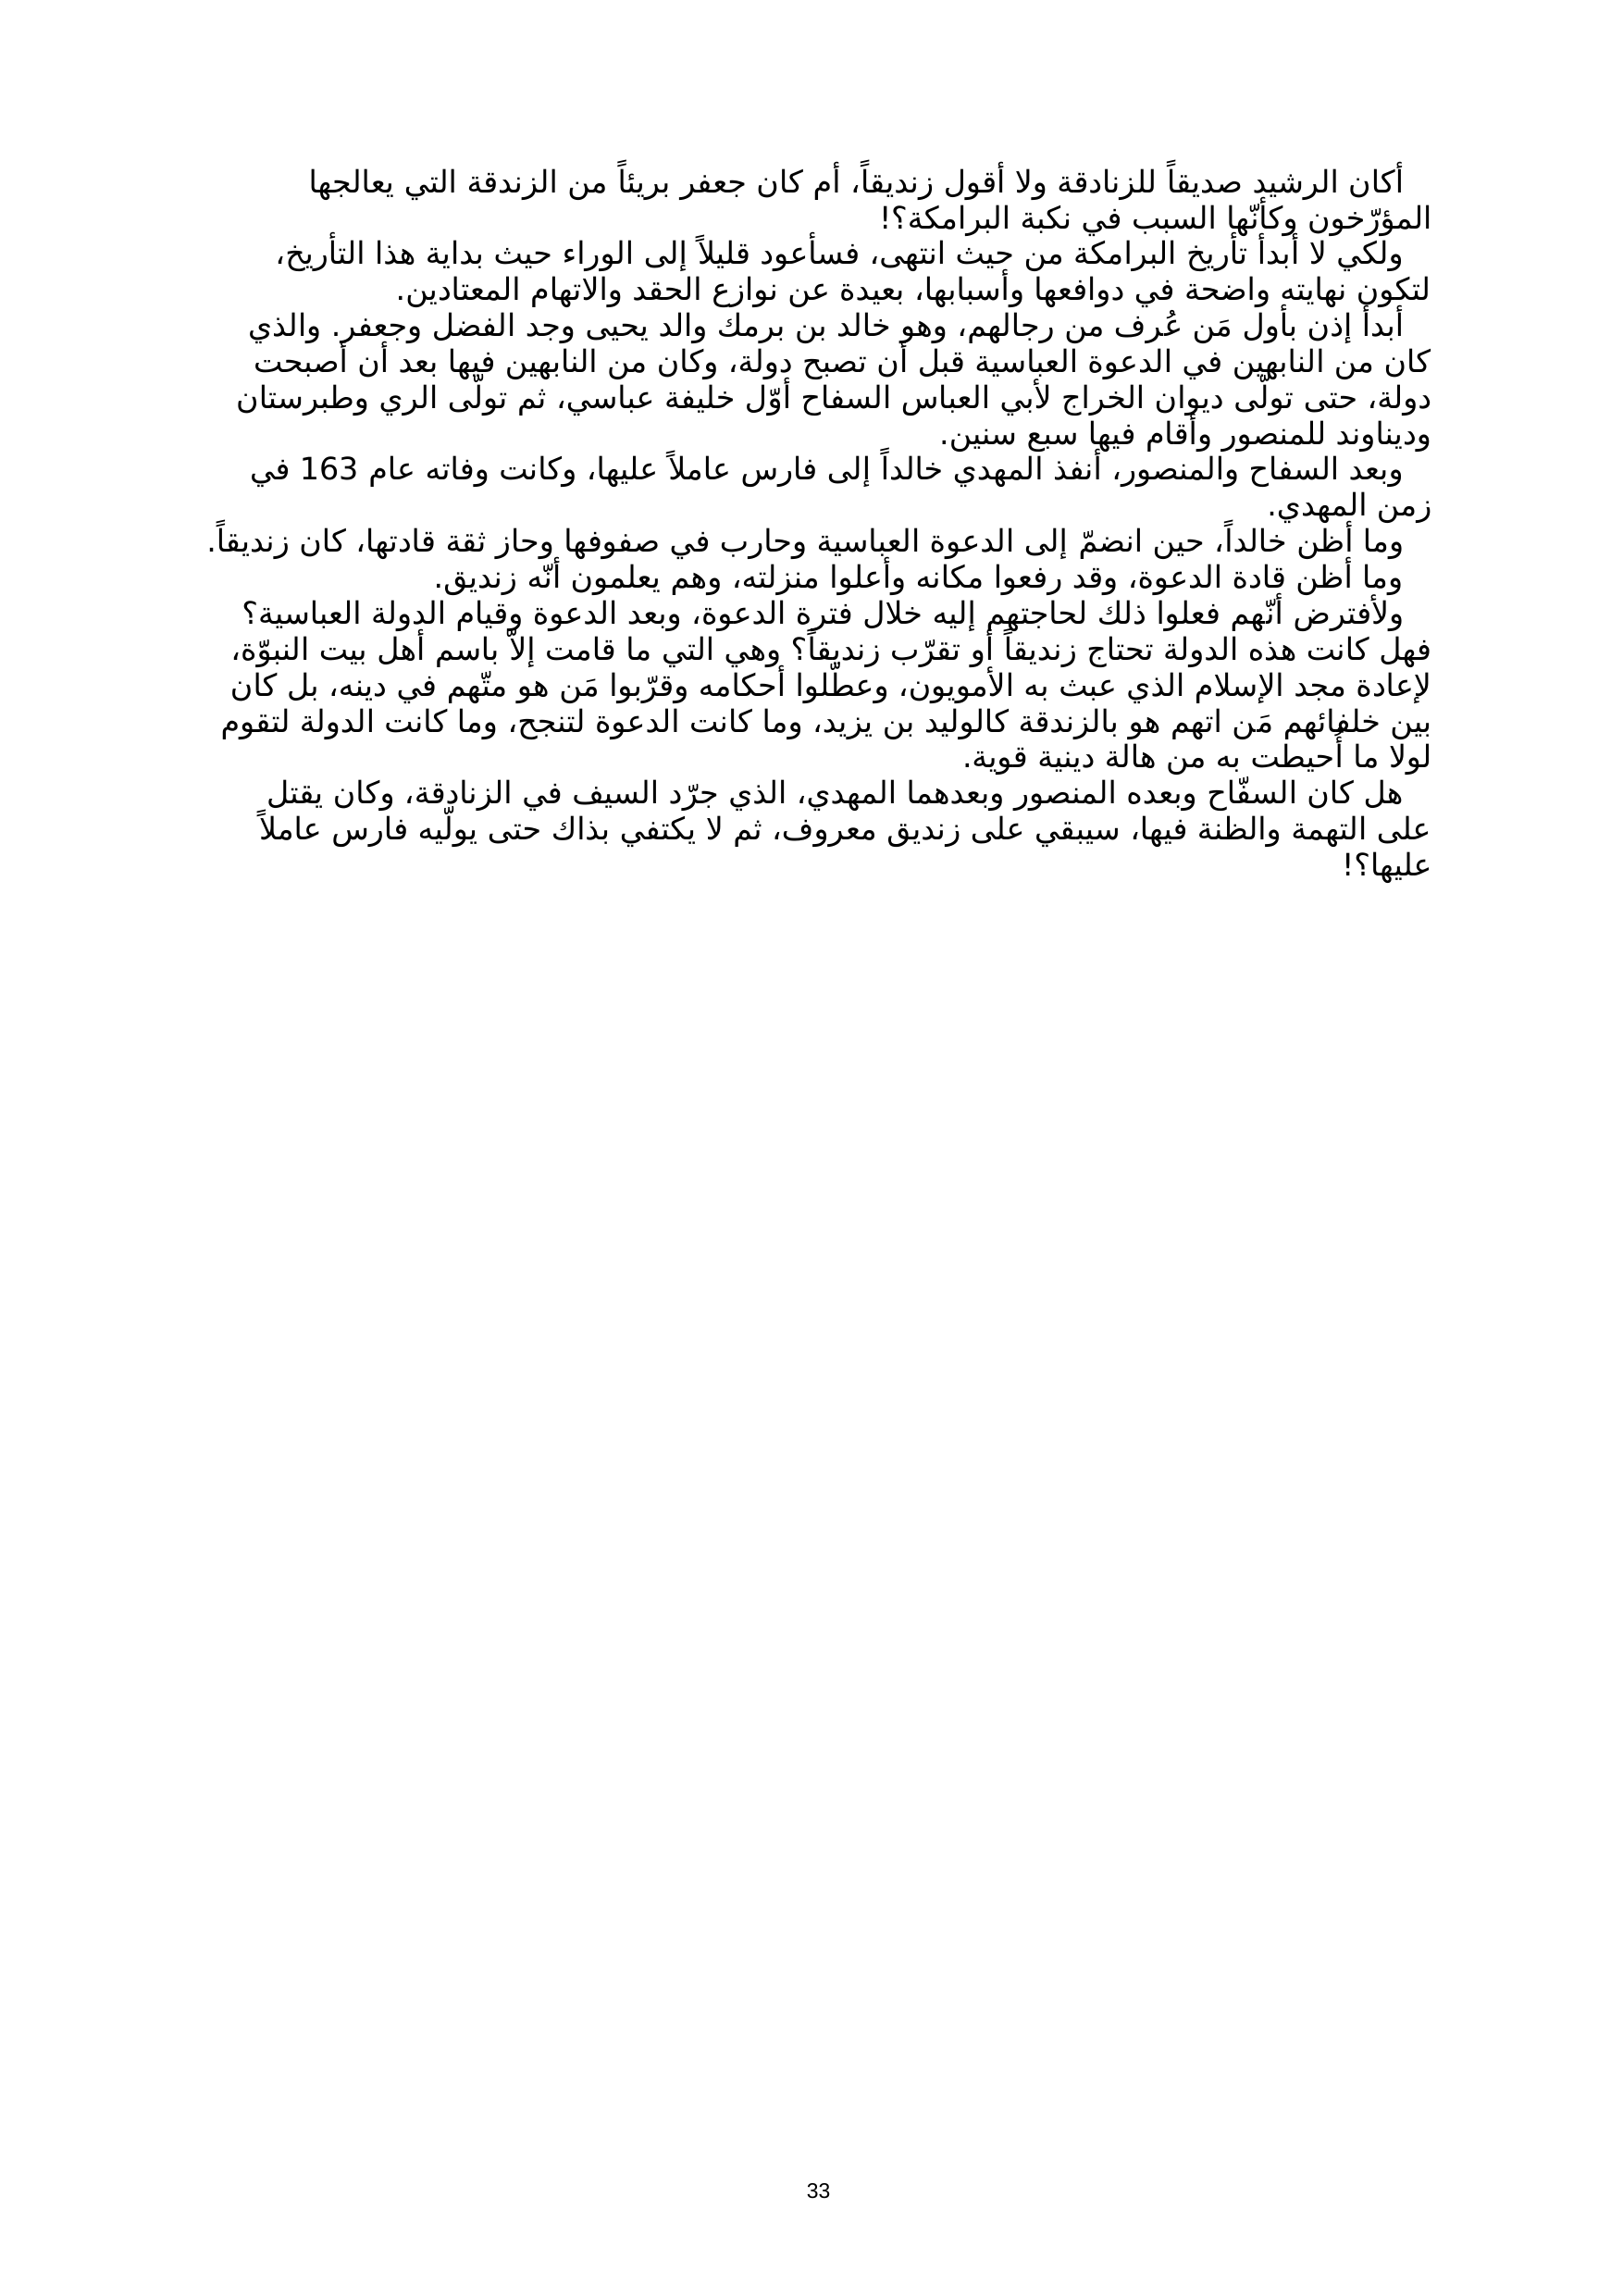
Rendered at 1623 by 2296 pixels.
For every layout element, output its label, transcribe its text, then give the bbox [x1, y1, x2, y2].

text وما أظن خالداً، حين انضمّ إلى الدعوة العباسية وحارب في صفوفها وحاز ثقة قادتها، كان زنديقاً. [205, 524, 1431, 559]
text أكان الرشيد صديقاً للزنادقة ولا أقول زنديقاً، أم كان جعفر بريئاً من الزندقة التي يعالجها المؤرّخون وكأنّها السبب في نكبة البرامكة؟! [205, 164, 1431, 236]
text وما أظن قادة الدعوة، وقد رفعوا مكانه وأعلوا منزلته، وهم يعلمون أنّه زنديق. [205, 559, 1431, 595]
text هل كان السفّاح وبعده المنصور وبعدهما المهدي، الذي جرّد السيف في الزنادقة، وكان يقتل على التهمة والظنة فيها، سيبقي على زنديق معروف، ثم لا يكتفي بذاك حتى يولّيه فارس عاملاً عليها؟! [205, 776, 1431, 883]
text وبعد السفاح والمنصور، أنفذ المهدي خالداً إلى فارس عاملاً عليها، وكانت وفاته عام 163 في زمن المهدي. [205, 452, 1431, 524]
text ولأفترض أنّهم فعلوا ذلك لحاجتهم إليه خلال فترة الدعوة، وبعد الدعوة وقيام الدولة العباسية؟ فهل كانت هذه الدولة تحتاج زنديقاً أو تقرّب زنديقاً؟ وهي التي ما قامت إلاّ باسم أهل بيت النبوّة، لإعادة مجد الإسلام الذي عبث به الأمويون، وعطّلوا أحكامه وقرّبوا مَن هو متّهم في دينه، بل كان بين خلفائهم مَن اتهم هو بالزندقة كالوليد بن يزيد، وما كانت الدعوة لتنجح، وما كانت الدولة لتقوم لولا ما أُحيطت به من هالة دينية قوية. [205, 595, 1431, 776]
text ولكي لا أبدأ تأريخ البرامكة من حيث انتهى، فسأعود قليلاً إلى الوراء حيث بداية هذا التأريخ، لتكون نهايته واضحة في دوافعها وأسبابها، بعيدة عن نوازع الحقد والاتهام المعتادين. [205, 236, 1431, 308]
text أبدأ إذن بأول مَن عُرف من رجالهم، وهو خالد بن برمك والد يحيى وجد الفضل وجعفر. والذي كان من النابهين في الدعوة العباسية قبل أن تصبح دولة، وكان من النابهين فيها بعد أن أصبحت دولة، حتى تولّى ديوان الخراج لأبي العباس السفاح أوّل خليفة عباسي، ثم تولّى الري وطبرستان وديناوند للمنصور وأقام فيها سبع سنين. [205, 308, 1431, 452]
